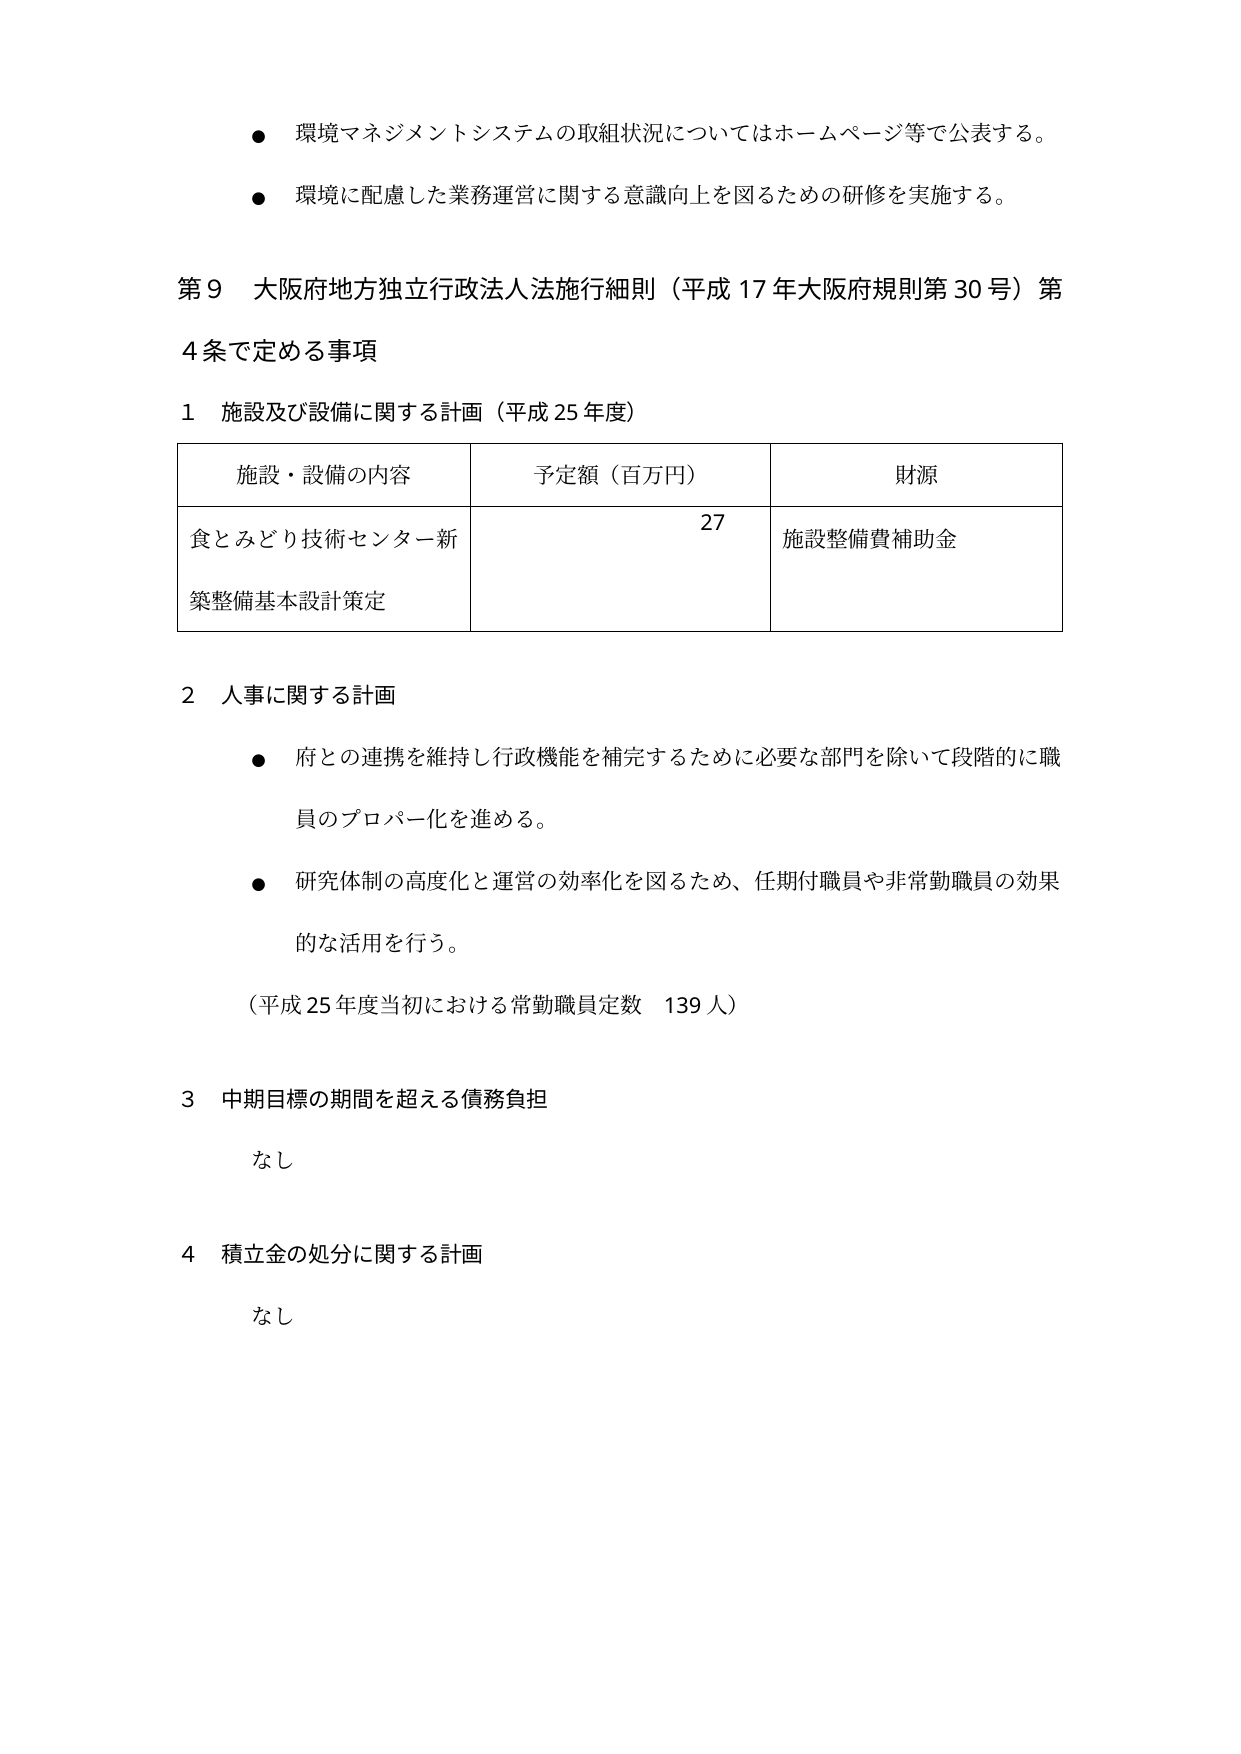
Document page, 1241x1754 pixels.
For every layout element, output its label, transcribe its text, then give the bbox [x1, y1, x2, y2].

table_cell 食とみどり技術センター新築整備基本設計策定 [178, 507, 470, 631]
list 研究体制の高度化と運営の効率化を図るため、任期付職員や非常勤職員の効果的な活用を行う。 [251, 849, 1063, 973]
table_cell 施設整備費補助金 [771, 507, 1062, 631]
text ２ 人事に関する計画 [177, 663, 1063, 725]
list 環境マネジメントシステムの取組状況についてはホームページ等で公表する。 [251, 101, 1063, 163]
table_header 財源 [771, 444, 1062, 506]
text １ 施設及び設備に関する計画（平成25年度） [177, 380, 1063, 442]
list 環境に配慮した業務運営に関する意識向上を図るための研修を実施する。 [251, 163, 1063, 225]
text なし [177, 1284, 1063, 1346]
text （平成25年度当初における常勤職員定数 139人） [177, 973, 1063, 1035]
table_cell 27 [471, 507, 770, 631]
table_header 予定額（百万円） [471, 444, 770, 506]
text ３ 中期目標の期間を超える債務負担 [177, 1066, 1063, 1128]
text 第９ 大阪府地方独立行政法人法施行細則（平成17年大阪府規則第30号）第４条で定める事項 [177, 256, 1063, 380]
list 府との連携を維持し行政機能を補完するために必要な部門を除いて段階的に職員のプロパー化を進める。 [251, 725, 1063, 849]
table_header 施設・設備の内容 [178, 444, 470, 506]
text なし [177, 1128, 1063, 1191]
text ４ 積立金の処分に関する計画 [177, 1222, 1063, 1284]
